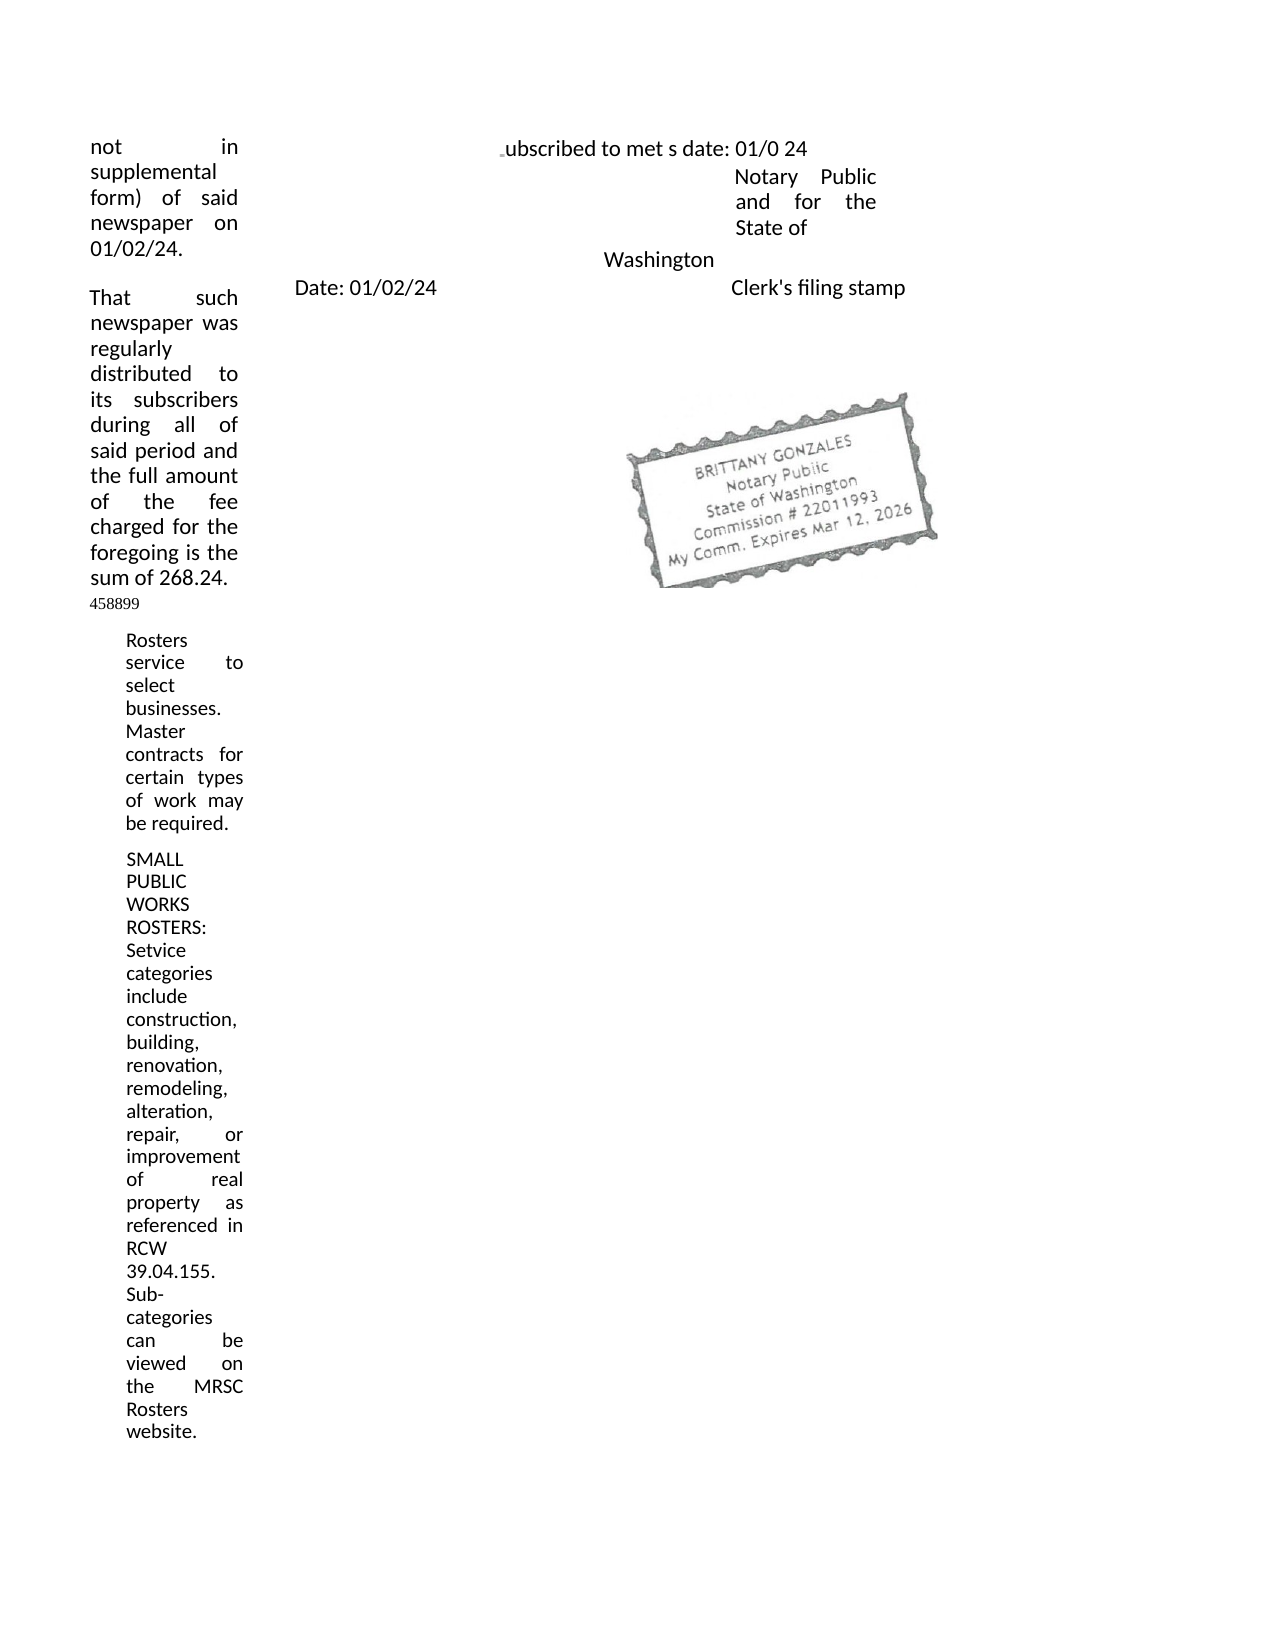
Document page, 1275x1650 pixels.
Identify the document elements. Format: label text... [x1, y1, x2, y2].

text Washington [442, 245, 877, 273]
text 458899 [89, 594, 877, 613]
text Notary Public and for the State of [734, 164, 877, 241]
text Rosters service to select businesses. Master contracts for certain types of work may be required. [125, 629, 243, 835]
picture [626, 392, 938, 588]
text ubscribed to met s date: 01/0 24 [294, 134, 807, 162]
text That such newspaper was regularly distributed to its subscribers during all of said period and the full amount of the fee charged for the foregoing is the sum of 268.24. [89, 285, 238, 592]
text Date: 01/02/24 Clerk's filing stamp [294, 275, 877, 300]
text SMALL PUBLIC WORKS ROSTERS: Setvice categories include construction, building, renovation, remodeling, alteration, repair, or improvement of real property as referenced in RCW 39.04.155. Sub-categories can be viewed on the MRSC Rosters website. [126, 848, 243, 1444]
